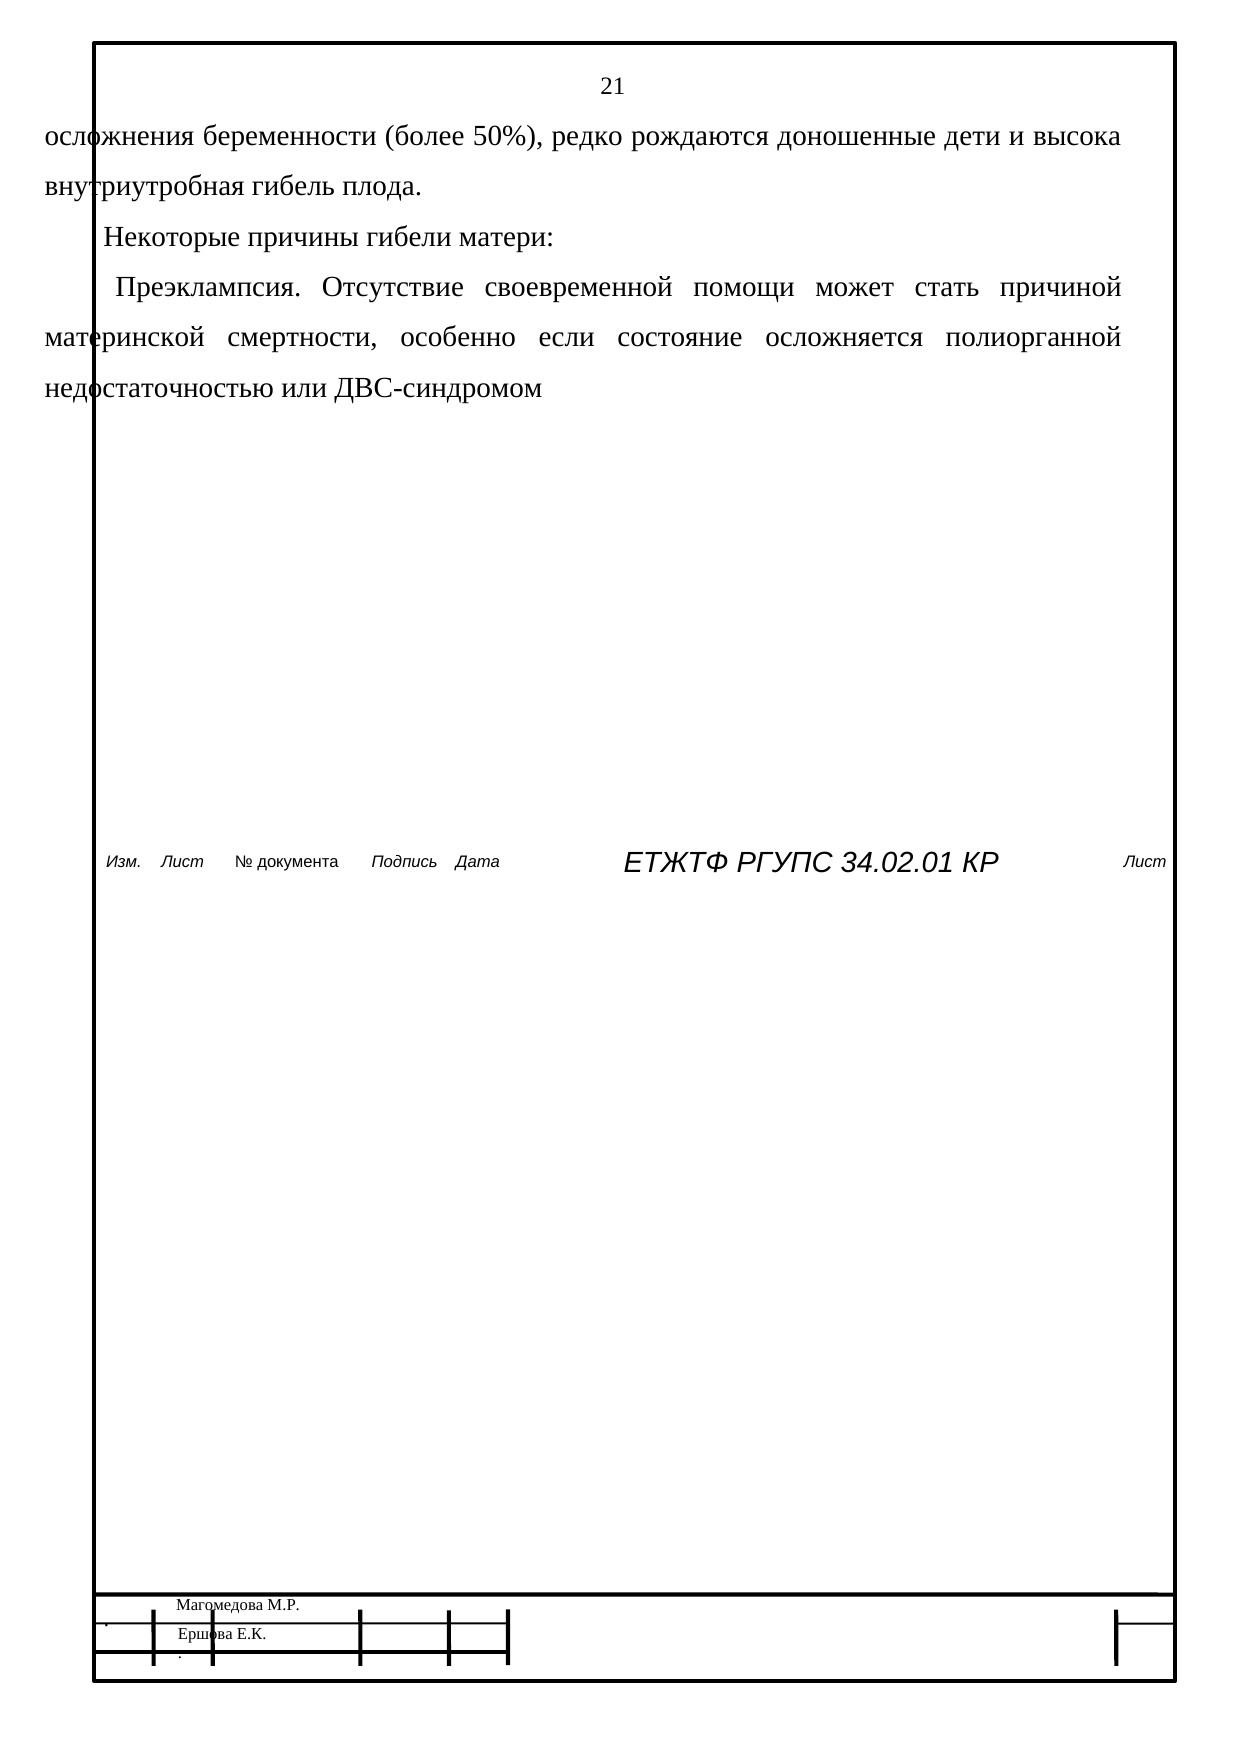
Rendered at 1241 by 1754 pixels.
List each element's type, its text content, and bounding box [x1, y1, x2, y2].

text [44, 118, 1122, 202]
text Преэклампсия. Отсутствие своевременной помощи может стать причиной материнской смертности, особенно если состояние осложняется полиорганной недостаточностью или ДВС-синдромом [44, 269, 1122, 403]
text Некоторые причины гибели матери: [44, 219, 1122, 252]
